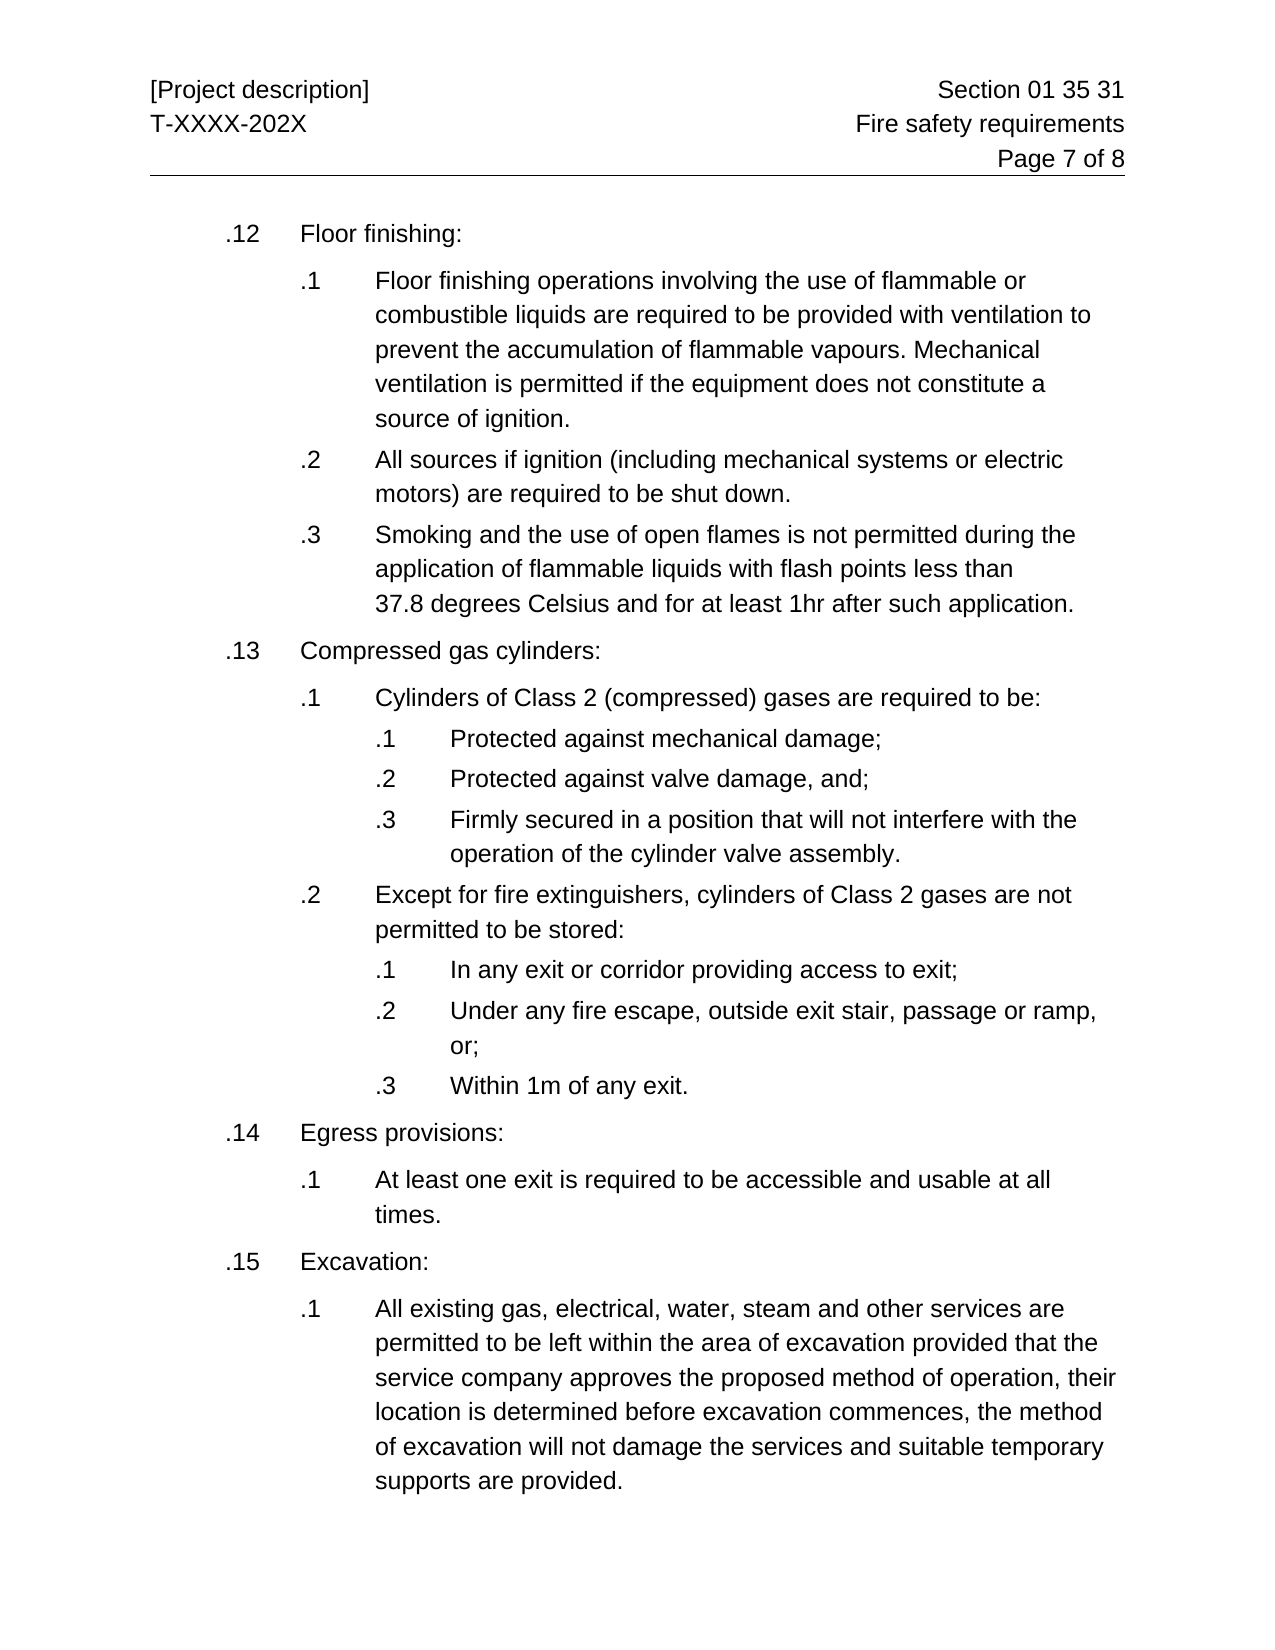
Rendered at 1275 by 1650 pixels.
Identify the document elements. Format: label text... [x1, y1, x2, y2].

list In any exit or corridor providing access to exit; [375, 955, 1125, 984]
list All sources if ignition (including mechanical systems or electric motors) are required to be shut down. [300, 445, 1125, 508]
list Protected against valve damage, and; [375, 764, 1125, 793]
list At least one exit is required to be accessible and usable at all times. [300, 1165, 1125, 1228]
list Floor finishing: [225, 219, 1125, 248]
list Firmly secured in a position that will not interfere with the operation of the cylinder valve assembly. [375, 805, 1125, 868]
list Excavation: [225, 1247, 1125, 1276]
list Compressed gas cylinders: [225, 636, 1125, 664]
list Protected against mechanical damage; [375, 723, 1125, 752]
list Floor finishing operations involving the use of flammable or combustible liquids are required to be provided with ventilation to prevent the accumulation of flammable vapours. Mechanical ventilation is permitted if the equipment does not constitute a source of ignition. [300, 266, 1125, 433]
list Cylinders of Class 2 (compressed) gases are required to be: [300, 683, 1125, 712]
list Under any fire escape, outside exit stair, passage or ramp, or; [375, 996, 1125, 1059]
list All existing gas, electrical, water, steam and other services are permitted to be left within the area of excavation provided that the service company approves the proposed method of operation, their location is determined before excavation commences, the method of excavation will not damage the services and suitable temporary supports are provided. [300, 1294, 1125, 1495]
list Egress provisions: [225, 1118, 1125, 1147]
list Smoking and the use of open flames is not permitted during the application of flammable liquids with flash points less than 37.8 degrees Celsius and for at least 1hr after such application. [300, 520, 1125, 618]
list Except for fire extinguishers, cylinders of Class 2 gases are not permitted to be stored: [300, 880, 1125, 943]
list Within 1m of any exit. [375, 1071, 1125, 1100]
